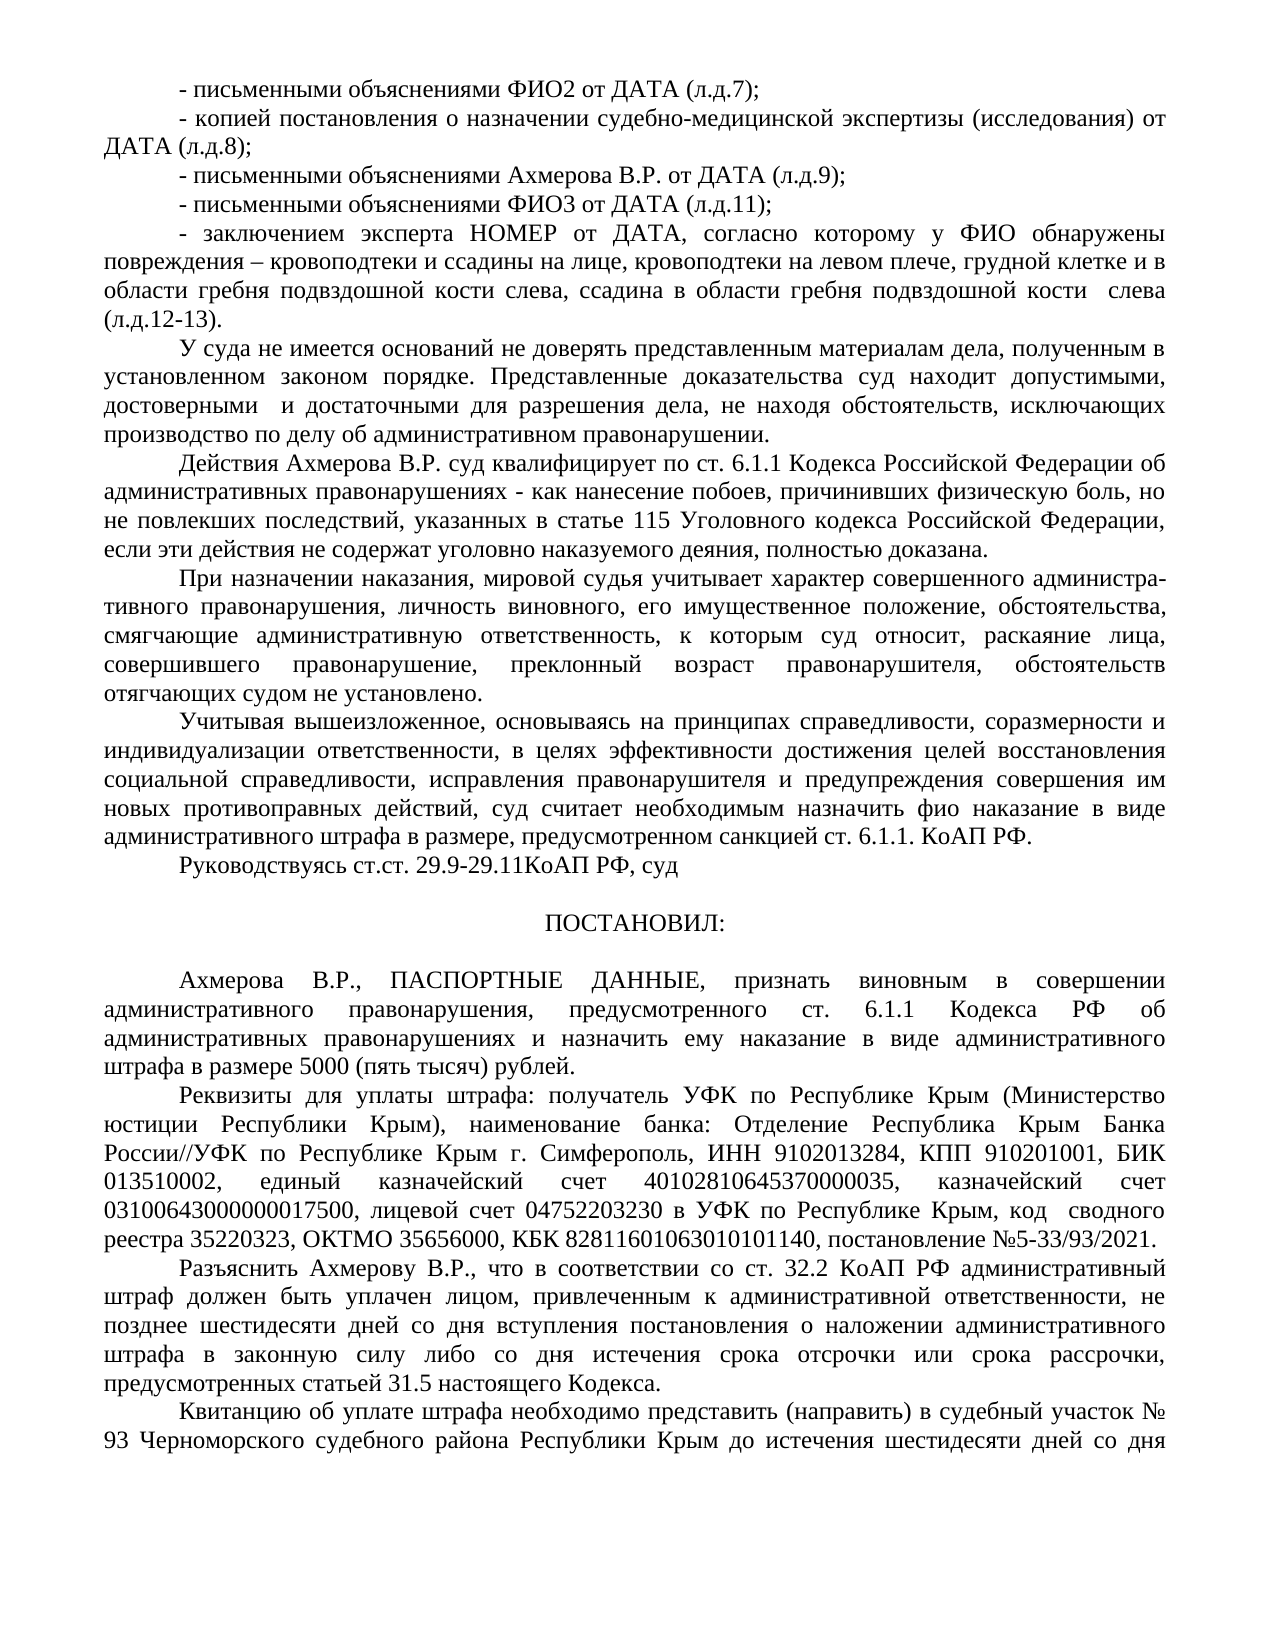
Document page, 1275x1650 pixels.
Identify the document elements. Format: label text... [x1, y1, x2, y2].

text У суда не имеется оснований не доверять представленным материалам дела, полученным в установленном законом порядке. Представленные доказательства суд находит допустимыми, достоверными и достаточными для разрешения дела, не находя обстоятельств, исключающих производство по делу об административном правонарушении. [103, 333, 1167, 448]
text - письменными объяснениями ФИО2 от ДАТА (л.д.7); [103, 74, 1167, 103]
text Ахмерова В.Р., ПАСПОРТНЫЕ ДАННЫЕ, признать виновным в совершении административного правонарушения, предусмотренного ст. 6.1.1 Кодекса РФ об административных правонарушениях и назначить ему наказание в виде административного штрафа в размере 5000 (пять тысяч) рублей. [103, 965, 1167, 1080]
text ПОСТАНОВИЛ: [103, 908, 1167, 936]
text - письменными объяснениями ФИО3 от ДАТА (л.д.11); [103, 189, 1167, 218]
text Разъяснить Ахмерову В.Р., что в соответствии со ст. 32.2 КоАП РФ административный штраф должен быть уплачен лицом, привлеченным к административной ответственности, не позднее шестидесяти дней со дня вступления постановления о наложении административного штрафа в законную силу либо со дня истечения срока отсрочки или срока рассрочки, предусмотренных статьей 31.5 настоящего Кодекса. [103, 1253, 1167, 1396]
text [103, 1396, 1167, 1454]
text Учитывая вышеизложенное, основываясь на принципах справедливости, соразмерности и индивидуализации ответственности, в целях эффективности достижения целей восстановления социальной справедливости, исправления правонарушителя и предупреждения совершения им новых противоправных действий, суд считает необходимым назначить фио наказание в виде административного штрафа в размере, предусмотренном санкцией ст. 6.1.1. КоАП РФ. [103, 706, 1167, 850]
text Реквизиты для уплаты штрафа: получатель УФК по Республике Крым (Министерство юстиции Республики Крым), наименование банка: Отделение Республика Крым Банка России//УФК по Республике Крым г. Симферополь, ИНН 9102013284, КПП 910201001, БИК 013510002, единый казначейский счет 40102810645370000035, казначейский счет 03100643000000017500, лицевой счет 04752203230 в УФК по Республике Крым, код сводного реестра 35220323, ОКТМО 35656000, КБК 82811601063010101140, постановление №5-33/93/2021. [103, 1080, 1167, 1253]
text Руководствуясь ст.ст. 29.9-29.11КоАП РФ, суд [103, 850, 1167, 879]
text При назначении наказания, мировой судья учитывает характер совершенного административного правонарушения, личность виновного, его имущественное положение, обстоятельства, смягчающие административную ответственность, к которым суд относит, раскаяние лица, совершившего правонарушение, преклонный возраст правонарушителя, обстоятельств отягчающих судом не установлено. [103, 563, 1167, 706]
text - заключением эксперта НОМЕР от ДАТА, согласно которому у ФИО обнаружены повреждения – кровоподтеки и ссадины на лице, кровоподтеки на левом плече, грудной клетке и в области гребня подвздошной кости слева, ссадина в области гребня подвздошной кости слева (л.д.12-13). [103, 218, 1167, 333]
text - письменными объяснениями Ахмерова В.Р. от ДАТА (л.д.9); [103, 160, 1167, 189]
text Действия Ахмерова В.Р. суд квалифицирует по ст. 6.1.1 Кодекса Российской Федерации об административных правонарушениях - как нанесение побоев, причинивших физическую боль, но не повлекших последствий, указанных в статье 115 Уголовного кодекса Российской Федерации, если эти действия не содержат уголовно наказуемого деяния, полностью доказана. [103, 448, 1167, 563]
text - копией постановления о назначении судебно-медицинской экспертизы (исследования) от ДАТА (л.д.8); [103, 103, 1167, 160]
